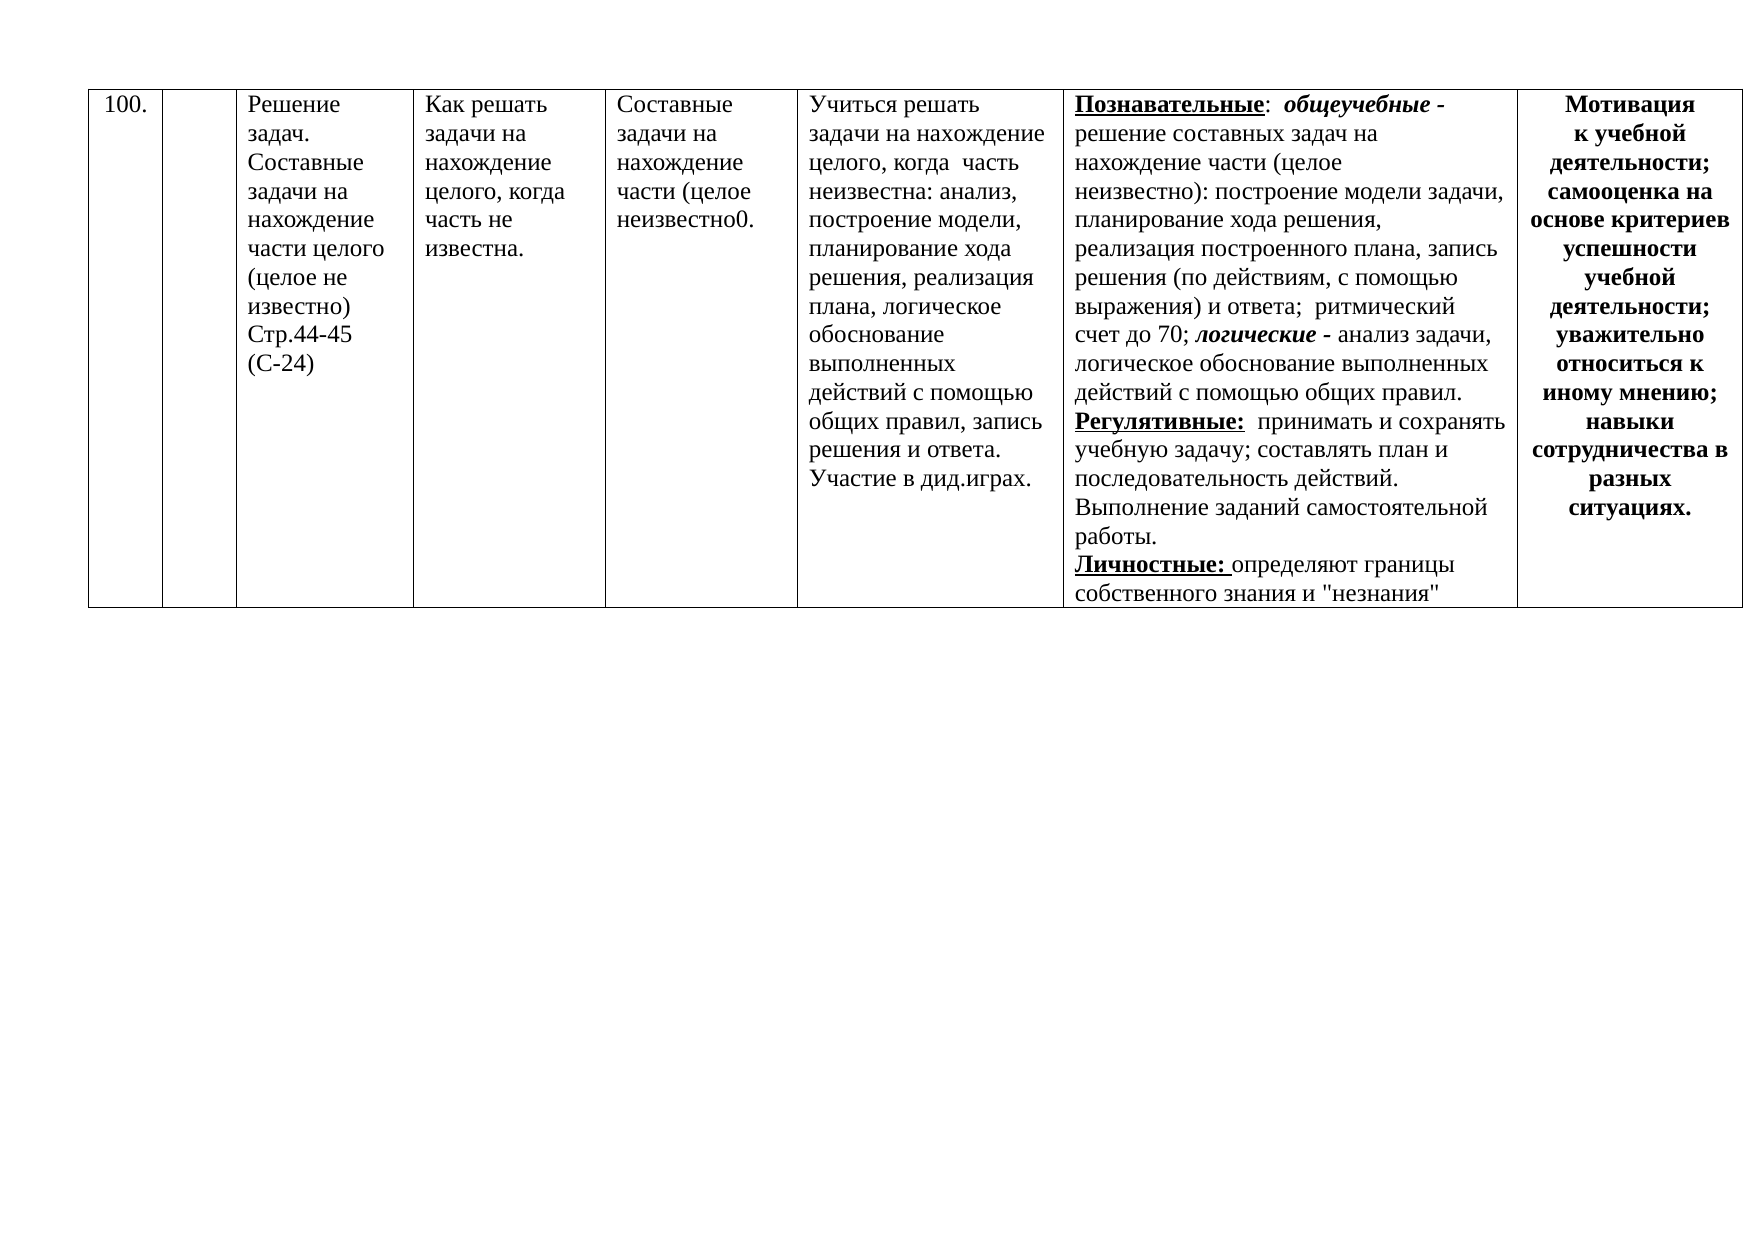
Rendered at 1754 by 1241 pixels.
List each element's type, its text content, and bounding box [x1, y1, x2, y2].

table_cell [163, 90, 236, 607]
table_cell Познавательные: общеучебные - решение составных задач на нахождение части (целое неизвестно): построение модели задачи, планирование хода решения, реализация построенного плана, запись решения (по действиям, с помощью выражения) и ответа; ритмический счет до 70; логические - анализ задачи, логическое обоснование выполненных действий с помощью общих правил. Регулятивные: принимать и сохранять учебную задачу; составлять план и последовательность действий. Выполнение заданий самостоятельной работы. Личностные: определяют границы собственного знания и "незнания" [1064, 90, 1517, 607]
table_cell Как решать задачи на нахождение целого, когда часть не известна. [414, 90, 605, 607]
table_cell Мотивация к учебной деятельности; самооценка на основе критериев успешности учебной деятельности; уважительно относиться к иному мнению; навыки сотрудничества в разных ситуациях. [1518, 90, 1742, 607]
table_cell Составные задачи на нахождение части (целое неизвестно0. [606, 90, 797, 607]
table_cell Решение задач. Составные задачи на нахождение части целого (целое не известно) Стр.44-45 (С-24) [237, 90, 413, 607]
table_cell 100. [89, 90, 162, 607]
table_cell Учиться решать задачи на нахождение целого, когда часть неизвестна: анализ, построение модели, планирование хода решения, реализация плана, логическое обоснование выполненных действий с помощью общих правил, запись решения и ответа. Участие в дид.играх. [798, 90, 1063, 607]
